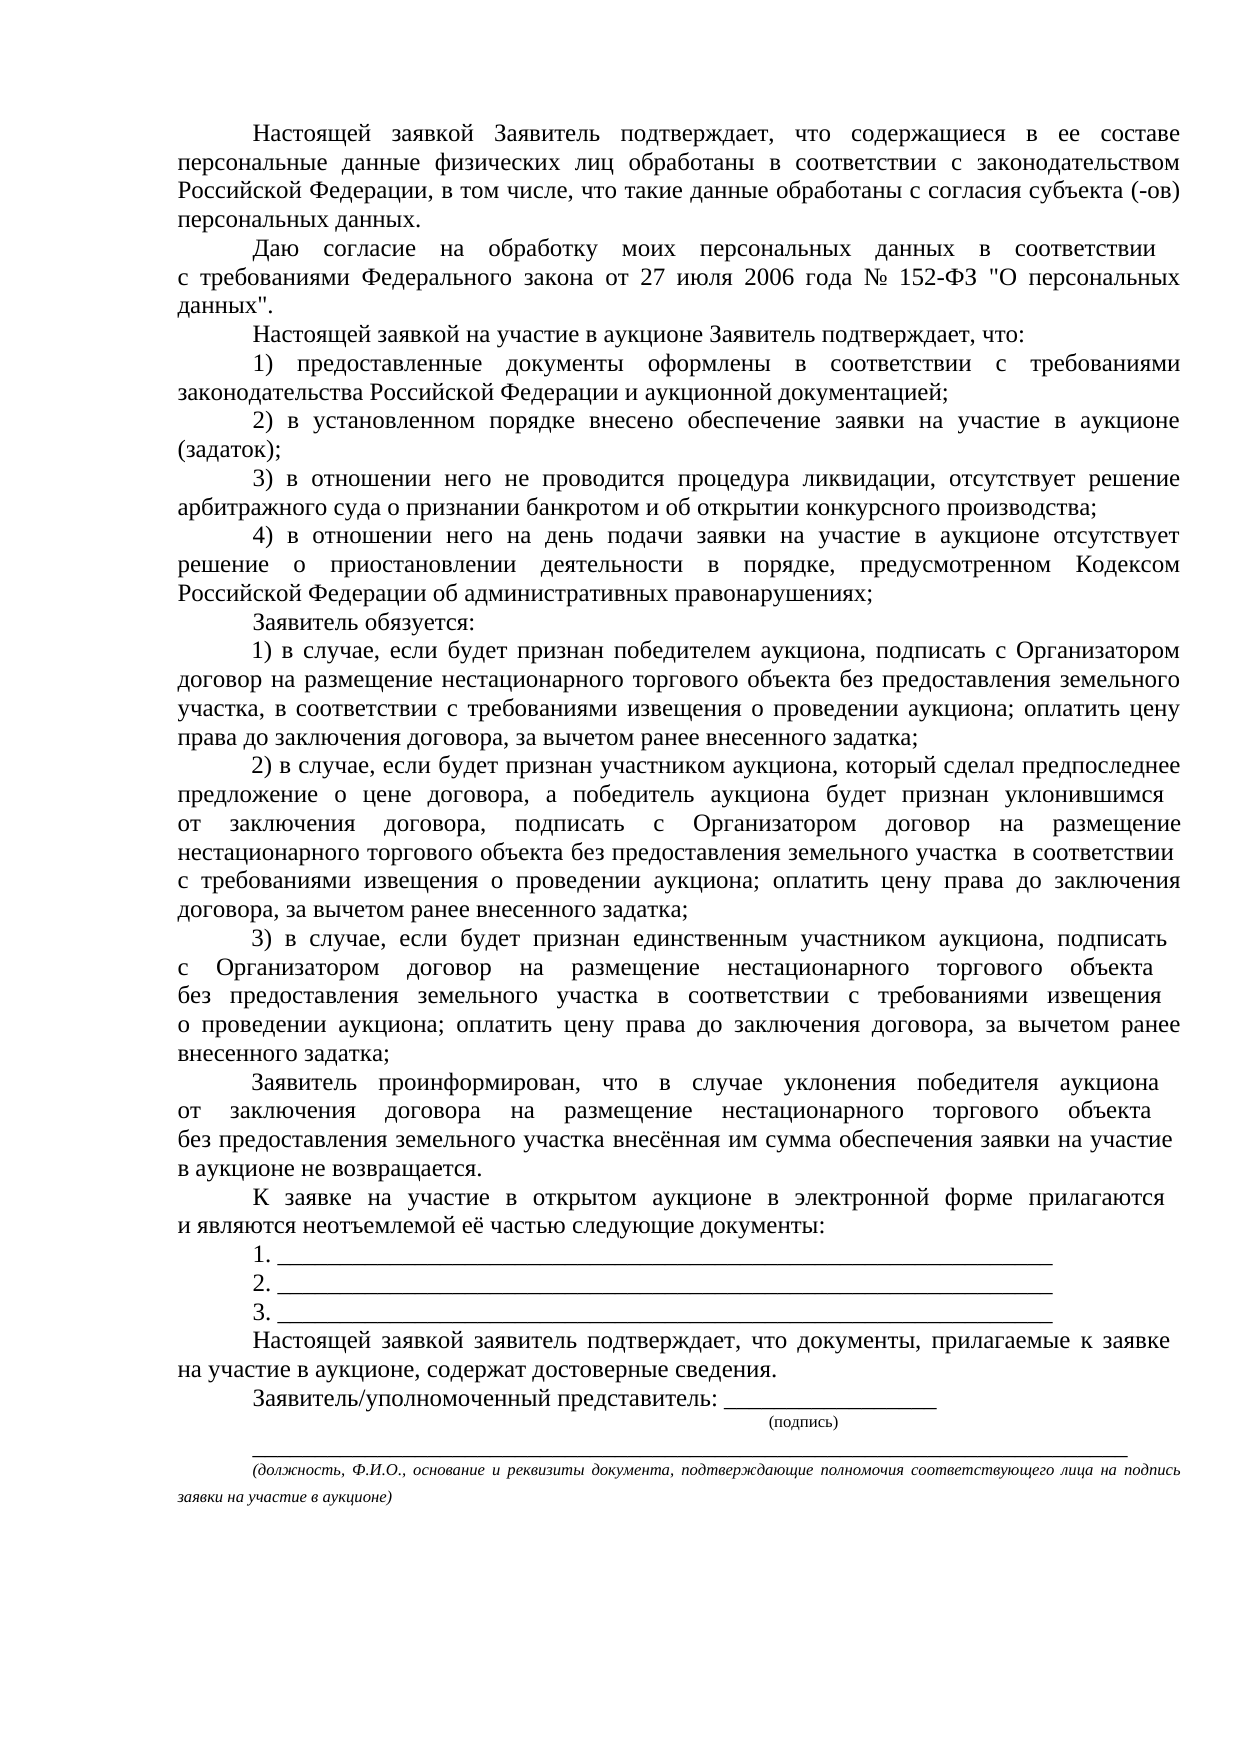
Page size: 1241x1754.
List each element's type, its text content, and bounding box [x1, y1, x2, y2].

text 3. ______________________________________________________________ [177, 1297, 1181, 1326]
text Настоящей заявкой заявитель подтверждает, что документы, прилагаемые к заявке на участие в аукционе, содержат достоверные сведения. [177, 1326, 1181, 1383]
text 2. ______________________________________________________________ [177, 1268, 1181, 1297]
text Даю согласие на обработку моих персональных данных в соответствии с требованиями Федерального закона от 27 июля 2006 года № 152-ФЗ "О персональных данных". [177, 233, 1181, 319]
text 2) в установленном порядке внесено обеспечение заявки на участие в аукционе (задаток); [177, 406, 1181, 463]
text (должность, Ф.И.О., основание и реквизиты документа, подтверждающие полномочия соответствующего лица на подпись заявки на участие в аукционе) [177, 1460, 1181, 1508]
text 3) в отношении него не проводится процедура ликвидации, отсутствует решение арбитражного суда о признании банкротом и об открытии конкурсного производства; [177, 463, 1181, 521]
text 1) предоставленные документы оформлены в соответствии с требованиями законодательства Российской Федерации и аукционной документацией; [177, 348, 1181, 406]
text К заявке на участие в открытом аукционе в электронной форме прилагаются и являются неотъемлемой её частью следующие документы: [177, 1182, 1181, 1239]
text 3) в случае, если будет признан единственным участником аукциона, подписать с Организатором договор на размещение нестационарного торгового объекта без предоставления земельного участка в соответствии с требованиями извещения о проведении аукциона; оплатить цену права до заключения договора, за вычетом ранее внесенного задатка; [177, 923, 1181, 1067]
text 2) в случае, если будет признан участником аукциона, который сделал предпоследнее предложение о цене договора, а победитель аукциона будет признан уклонившимся от заключения договора, подписать с Организатором договор на размещение нестационарного торгового объекта без предоставления земельного участка в соответствии с требованиями извещения о проведении аукциона; оплатить цену права до заключения договора, за вычетом ранее внесенного задатка; [177, 751, 1181, 923]
text Заявитель проинформирован, что в случае уклонения победителя аукциона от заключения договора на размещение нестационарного торгового объекта без предоставления земельного участка внесённая им сумма обеспечения заявки на участие в аукционе не возвращается. [177, 1067, 1181, 1182]
text ______________________________________________________________________ [177, 1431, 1181, 1460]
text (подпись) [693, 1412, 1181, 1431]
text Заявитель/уполномоченный представитель: _________________ [177, 1383, 1181, 1412]
text Заявитель обязуется: [177, 607, 1181, 636]
text Настоящей заявкой на участие в аукционе Заявитель подтверждает, что: [177, 319, 1181, 348]
text 1) в случае, если будет признан победителем аукциона, подписать с Организатором договор на размещение нестационарного торгового объекта без предоставления земельного участка, в соответствии с требованиями извещения о проведении аукциона; оплатить цену права до заключения договора, за вычетом ранее внесенного задатка; [177, 636, 1181, 751]
text 1. ______________________________________________________________ [177, 1239, 1181, 1268]
text 4) в отношении него на день подачи заявки на участие в аукционе отсутствует решение о приостановлении деятельности в порядке, предусмотренном Кодексом Российской Федерации об административных правонарушениях; [177, 521, 1181, 607]
text Настоящей заявкой Заявитель подтверждает, что содержащиеся в ее составе персональные данные физических лиц обработаны в соответствии с законодательством Российской Федерации, в том числе, что такие данные обработаны с согласия субъекта (-ов) персональных данных. [177, 118, 1181, 233]
